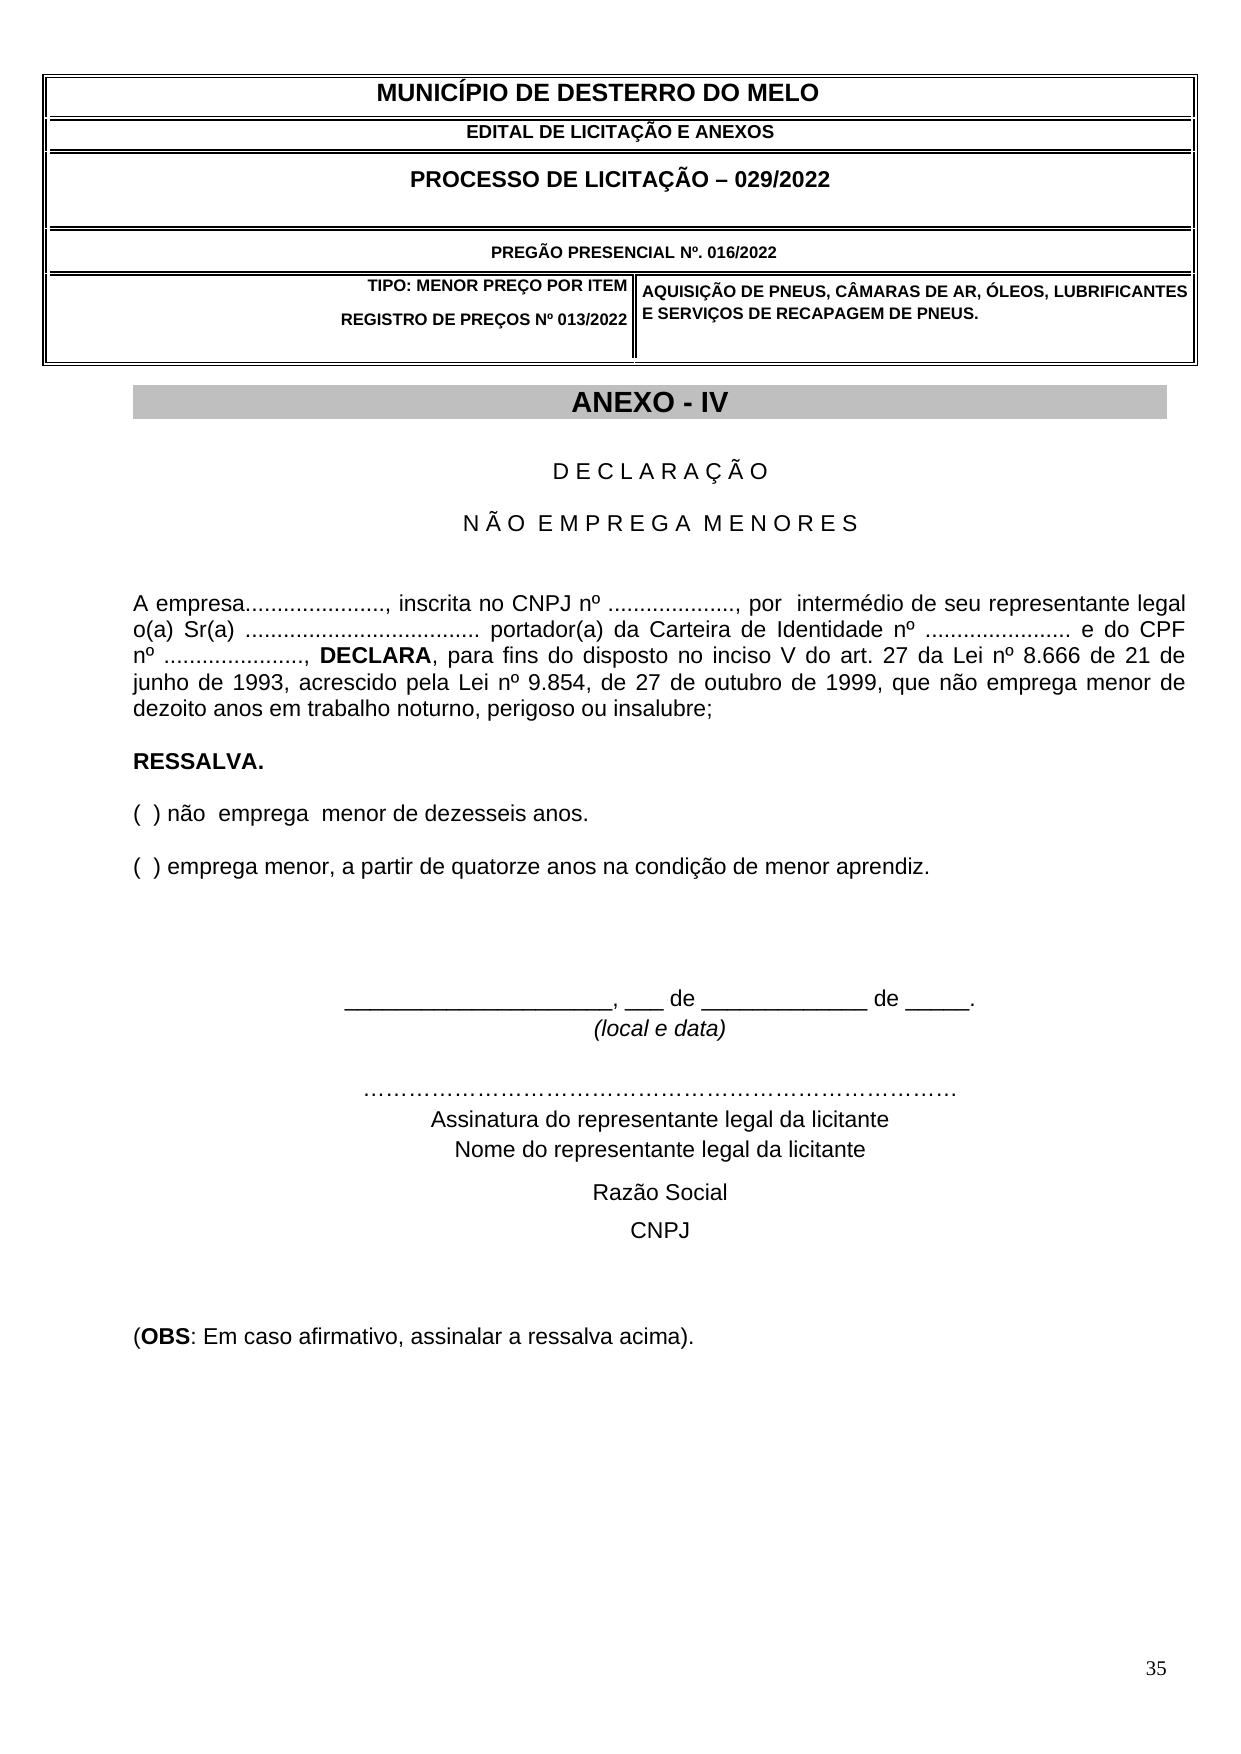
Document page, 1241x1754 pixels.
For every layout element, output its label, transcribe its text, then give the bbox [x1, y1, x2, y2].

text ( ) não emprega menor de dezesseis anos. [133, 800, 1187, 827]
text Nome do representante legal da licitante [133, 1136, 1187, 1162]
text _____________________, ___ de _____________ de _____. [133, 985, 1187, 1011]
text CNPJ [133, 1217, 1187, 1244]
text ( ) emprega menor, a partir de quatorze anos na condição de menor aprendiz. [133, 853, 1187, 879]
text Razão Social [133, 1178, 1187, 1205]
text (OBS: Em caso afirmativo, assinalar a ressalva acima). [133, 1323, 1187, 1349]
text …………………………………………………………………… [133, 1075, 1187, 1102]
text RESSALVA. [133, 748, 1187, 774]
text N Ã O E M P R E G A M E N O R E S [133, 510, 1187, 537]
text (local e data) [133, 1015, 1187, 1041]
text D E C L A R A Ç Ã O [133, 458, 1187, 484]
text Assinatura do representante legal da licitante [133, 1106, 1187, 1132]
subtitle ANEXO - IV [133, 385, 1167, 419]
text A empresa......................, inscrita no CNPJ nº ...................., por intermédio de seu representante legal o(a) Sr(a) ..................................... portador(a) da Carteira de Identidade nº ....................... e do CPF nº ......................, DECLARA, para fins do disposto no inciso V do art. 27 da Lei nº 8.666 de 21 de junho de 1993, acrescido pela Lei nº 9.854, de 27 de outubro de 1999, que não emprega menor de dezoito anos em trabalho noturno, perigoso ou insalubre; [133, 589, 1187, 721]
